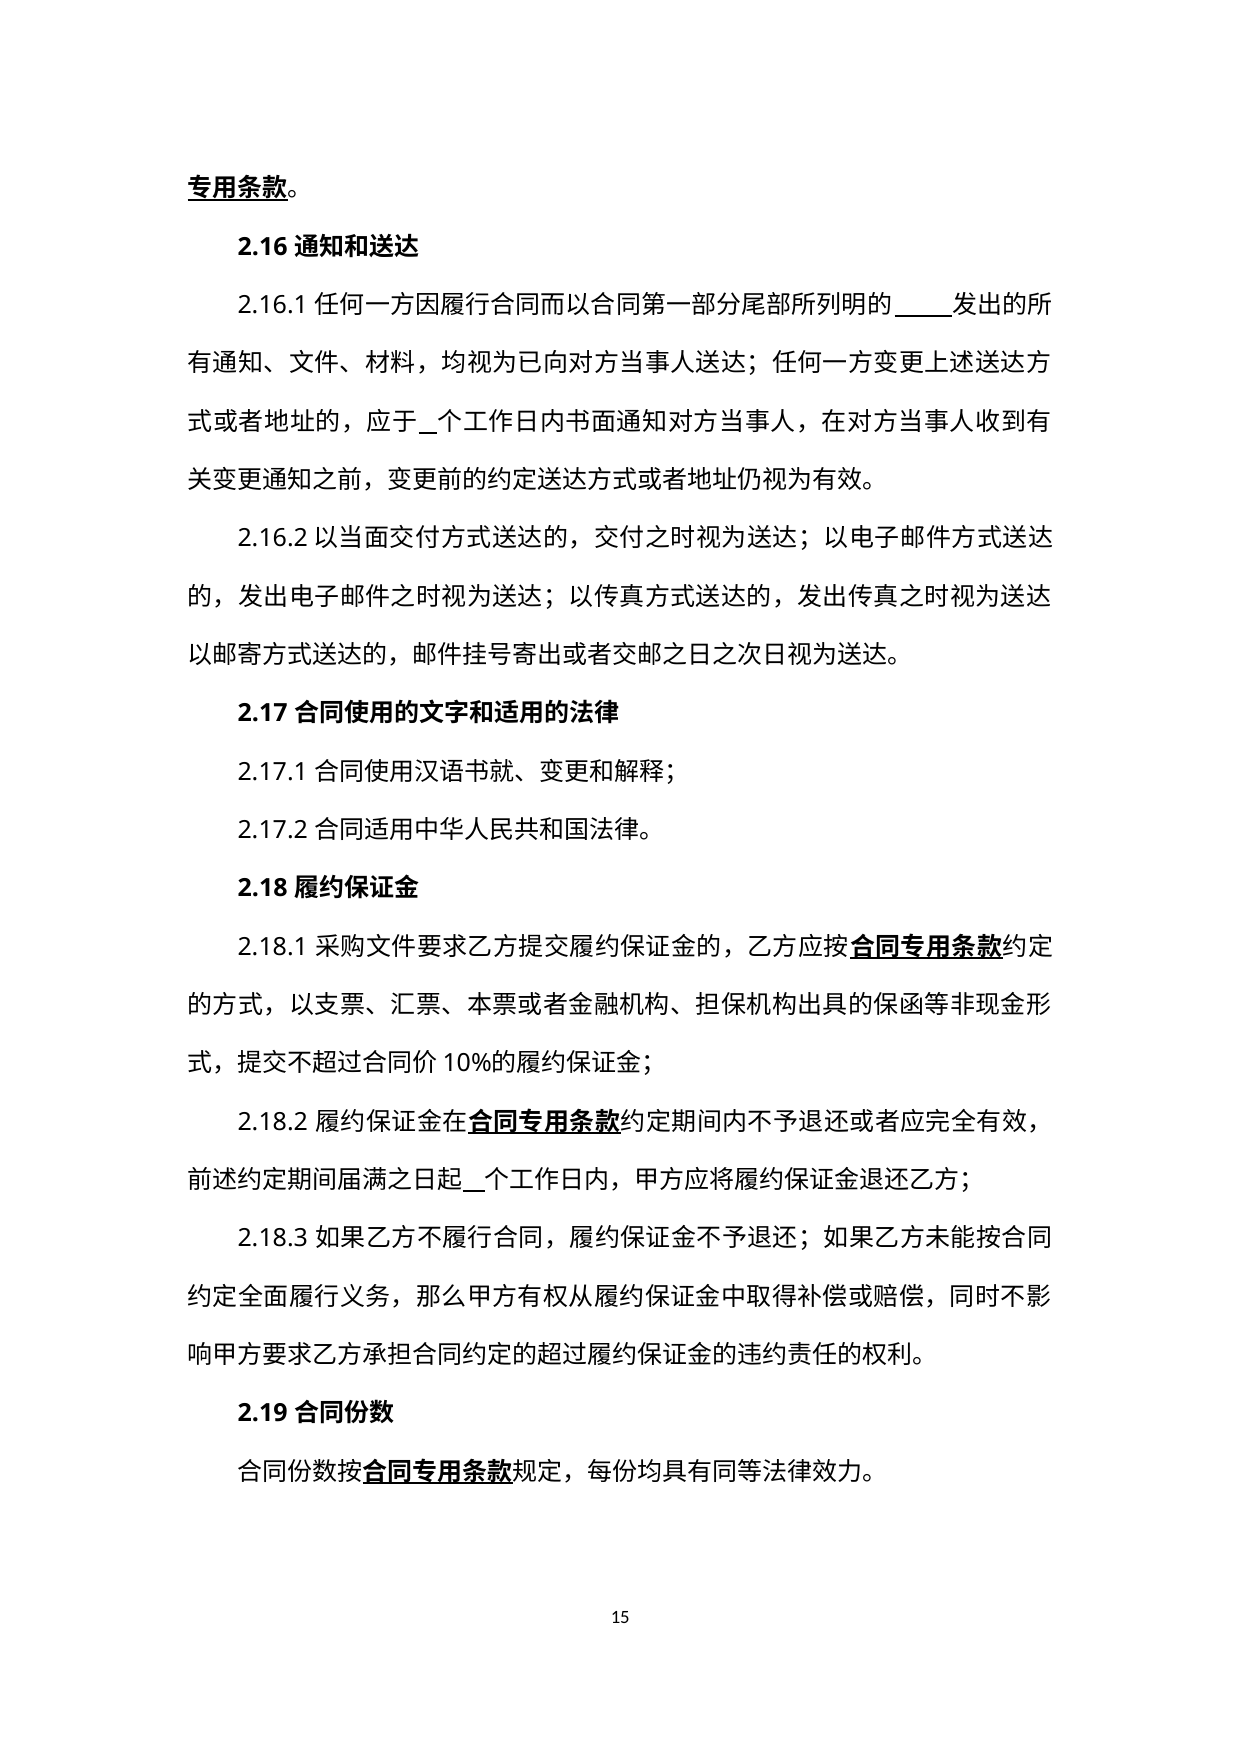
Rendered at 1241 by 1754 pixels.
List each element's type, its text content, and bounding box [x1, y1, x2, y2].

text 2.16.2以当面交付方式送达的，交付之时视为送达；以电子邮件方式送达的，发出电子邮件之时视为送达；以传真方式送达的，发出传真之时视为送达；以邮寄方式送达的，邮件挂号寄出或者交邮之日之次日视为送达。 [187, 500, 1053, 675]
text 2.17.1 合同使用汉语书就、变更和解释； [187, 733, 1053, 792]
text 2.19 合同份数 [187, 1375, 1053, 1433]
text 2.18 履约保证金 [187, 850, 1053, 908]
text 2.16.1 任何一方因履行合同而以合同第一部分尾部所列明的 发出的所有通知、文件、材料，均视为已向对方当事人送达；任何一方变更上述送达方式或者地址的，应于 个工作日内书面通知对方当事人，在对方当事人收到有关变更通知之前，变更前的约定送达方式或者地址仍视为有效。 [187, 267, 1053, 500]
text 2.18.2 履约保证金在合同专用条款约定期间内不予退还或者应完全有效，前述约定期间届满之日起 个工作日内，甲方应将履约保证金退还乙方； [187, 1083, 1053, 1200]
text 2.16 通知和送达 [187, 208, 1053, 267]
text 合同份数按合同专用条款规定，每份均具有同等法律效力。 [187, 1433, 1053, 1492]
text 2.17.2 合同适用中华人民共和国法律。 [187, 792, 1053, 850]
text 2.17 合同使用的文字和适用的法律 [187, 675, 1053, 733]
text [187, 150, 1053, 208]
text 2.18.1 采购文件要求乙方提交履约保证金的，乙方应按合同专用条款约定的方式，以支票、汇票、本票或者金融机构、担保机构出具的保函等非现金形式，提交不超过合同价10%的履约保证金； [187, 908, 1053, 1083]
text 2.18.3 如果乙方不履行合同，履约保证金不予退还；如果乙方未能按合同约定全面履行义务，那么甲方有权从履约保证金中取得补偿或赔偿，同时不影响甲方要求乙方承担合同约定的超过履约保证金的违约责任的权利。 [187, 1200, 1053, 1375]
